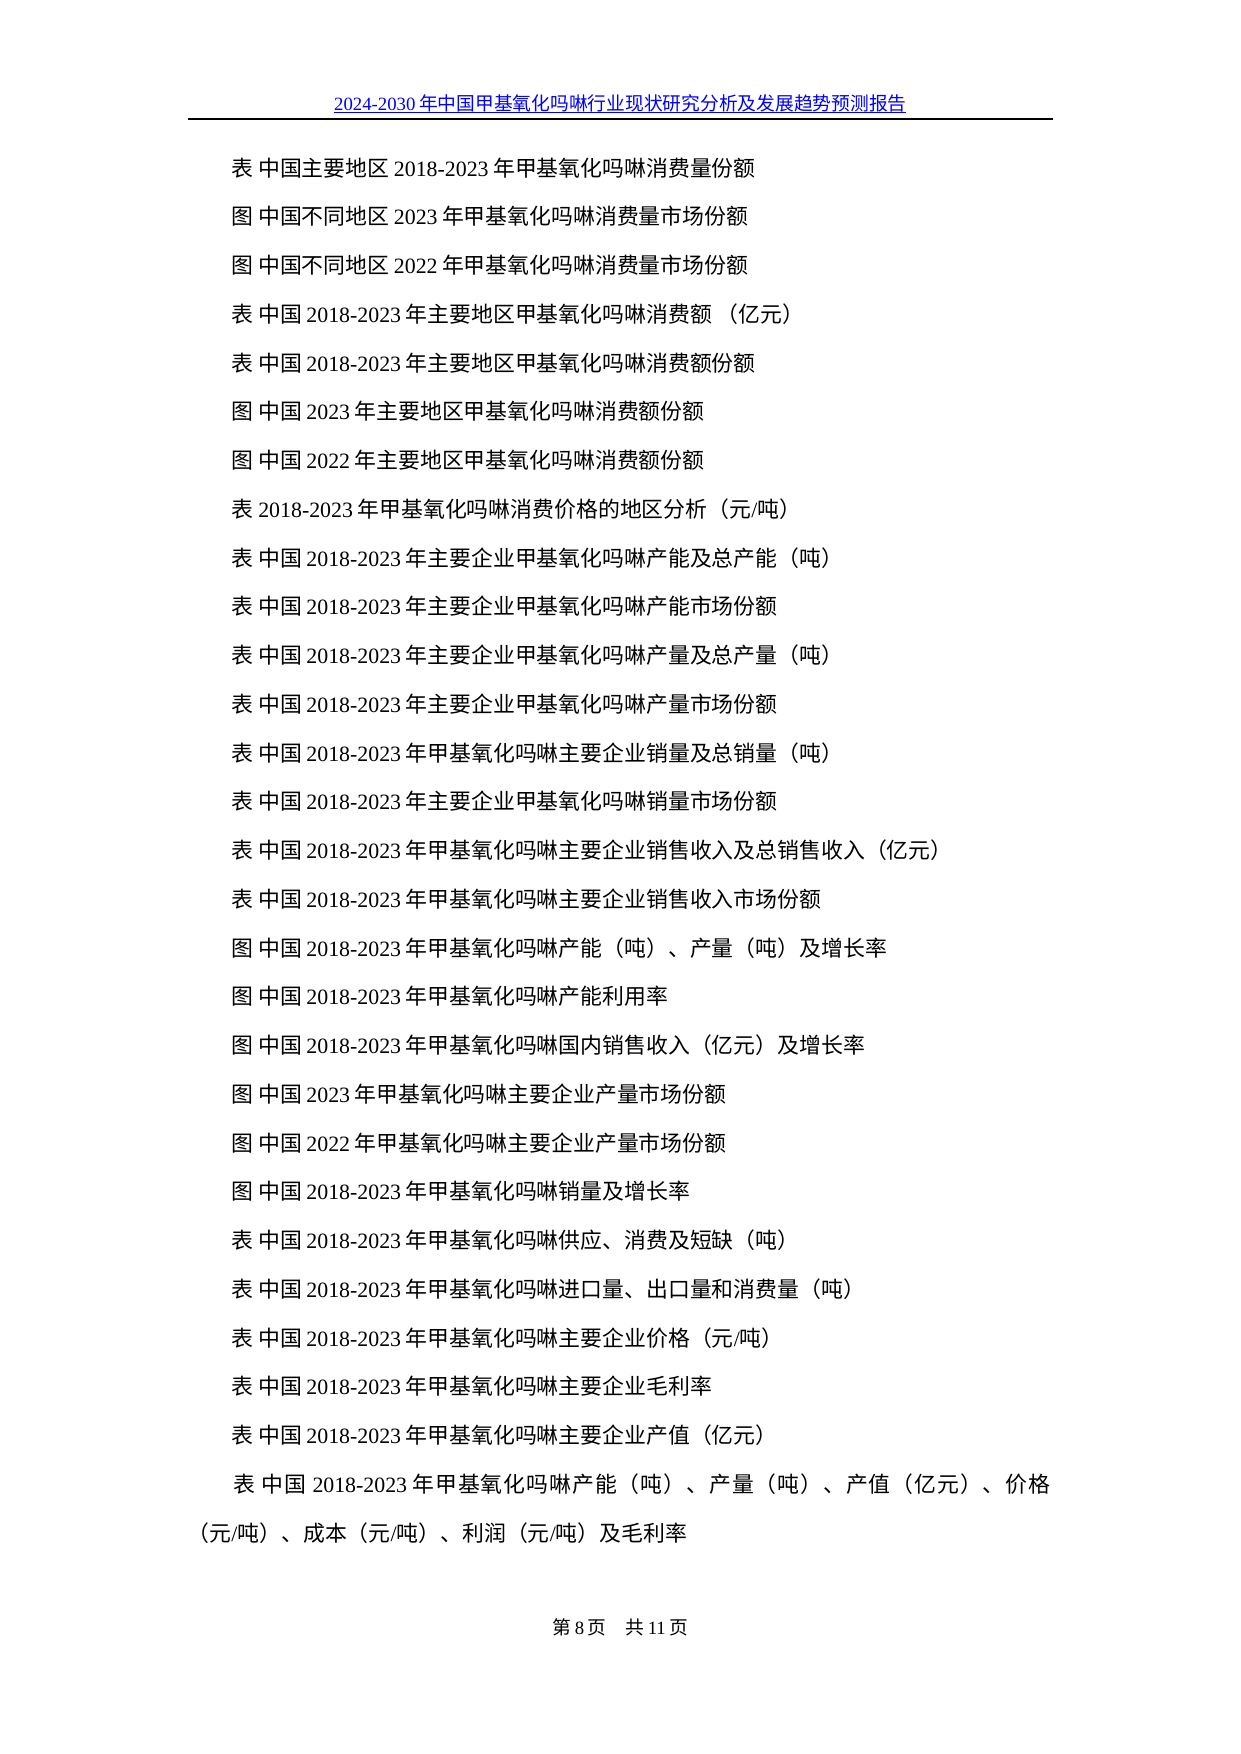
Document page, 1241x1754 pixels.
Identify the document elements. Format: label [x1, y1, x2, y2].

text [187, 150, 1053, 1548]
